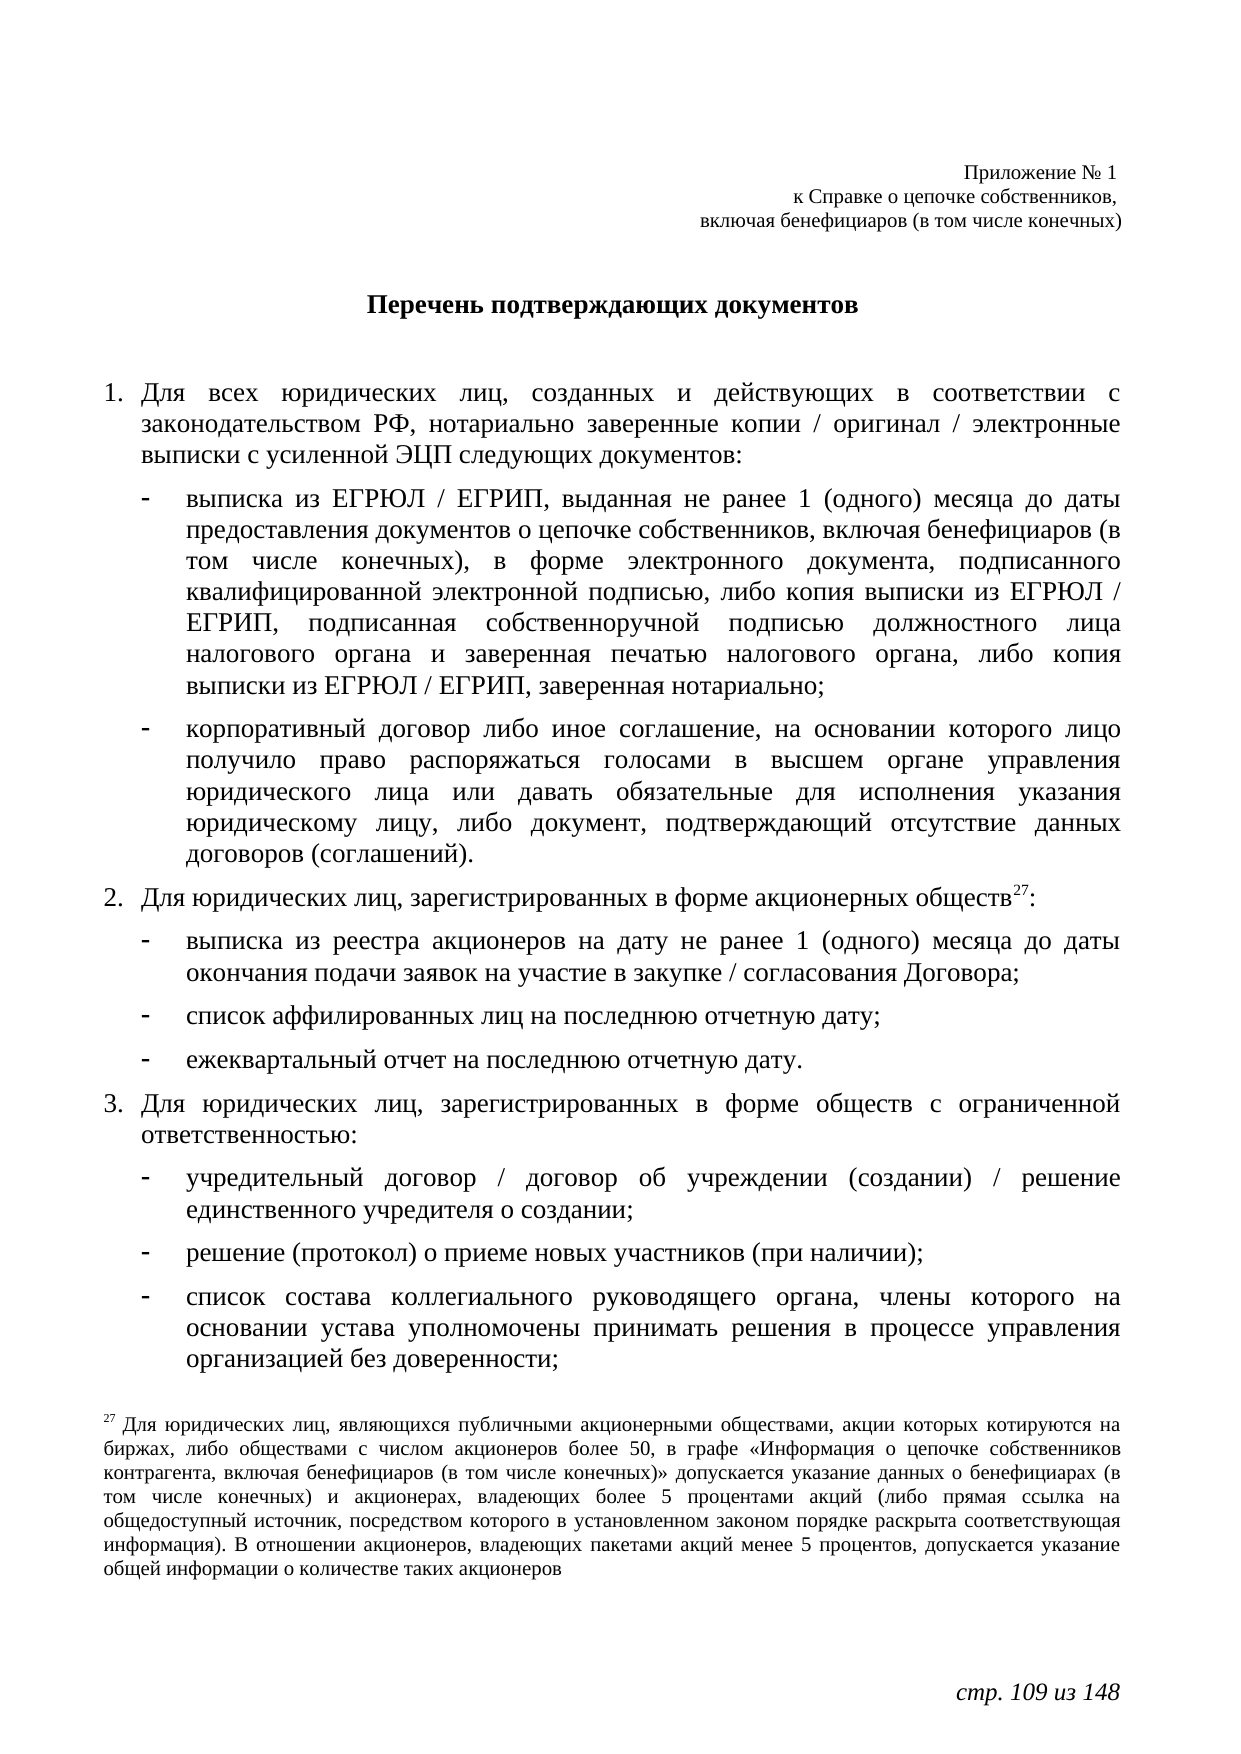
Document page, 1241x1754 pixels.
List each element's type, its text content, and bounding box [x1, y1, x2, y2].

list учредительный договор / договор об учреждении (создании) / решение единственного учредителя о создании; [141, 1162, 1122, 1224]
list Для юридических лиц, зарегистрированных в форме обществ с ограниченной ответственностью: [103, 1087, 1122, 1149]
list список аффилированных лиц на последнюю отчетную дату; [141, 999, 1122, 1031]
list выписка из реестра акционеров на дату не ранее 1 (одного) месяца до даты окончания подачи заявок на участие в закупке / согласования Договора; [141, 924, 1122, 987]
list решение (протокол) о приеме новых участников (при наличии); [141, 1236, 1122, 1268]
list ежеквартальный отчет на последнюю отчетную дату. [141, 1043, 1122, 1074]
text Приложение № 1 к Справке о цепочке собственников, включая бенефициаров (в том числе конечных) [103, 160, 1122, 232]
list Для всех юридических лиц, созданных и действующих в соответствии с законодательством РФ, нотариально заверенные копии / оригинал / электронные выписки с усиленной ЭЦП следующих документов: [103, 376, 1122, 469]
list выписка из ЕГРЮЛ / ЕГРИП, выданная не ранее 1 (одного) месяца до даты предоставления документов о цепочке собственников, включая бенефициаров (в том числе конечных), в форме электронного документа, подписанного квалифицированной электронной подписью, либо копия выписки из ЕГРЮЛ / ЕГРИП, подписанная собственноручной подписью должностного лица налогового органа и заверенная печатью налогового органа, либо копия выписки из ЕГРЮЛ / ЕГРИП, заверенная нотариально; [141, 482, 1122, 700]
list корпоративный договор либо иное соглашение, на основании которого лицо получило право распоряжаться голосами в высшем органе управления юридического лица или давать обязательные для исполнения указания юридическому лицу, либо документ, подтверждающий отсутствие данных договоров (соглашений). [141, 712, 1122, 868]
text Перечень подтверждающих документов [103, 288, 1122, 320]
list Для юридических лиц, зарегистрированных в форме акционерных обществ: [103, 881, 1122, 912]
